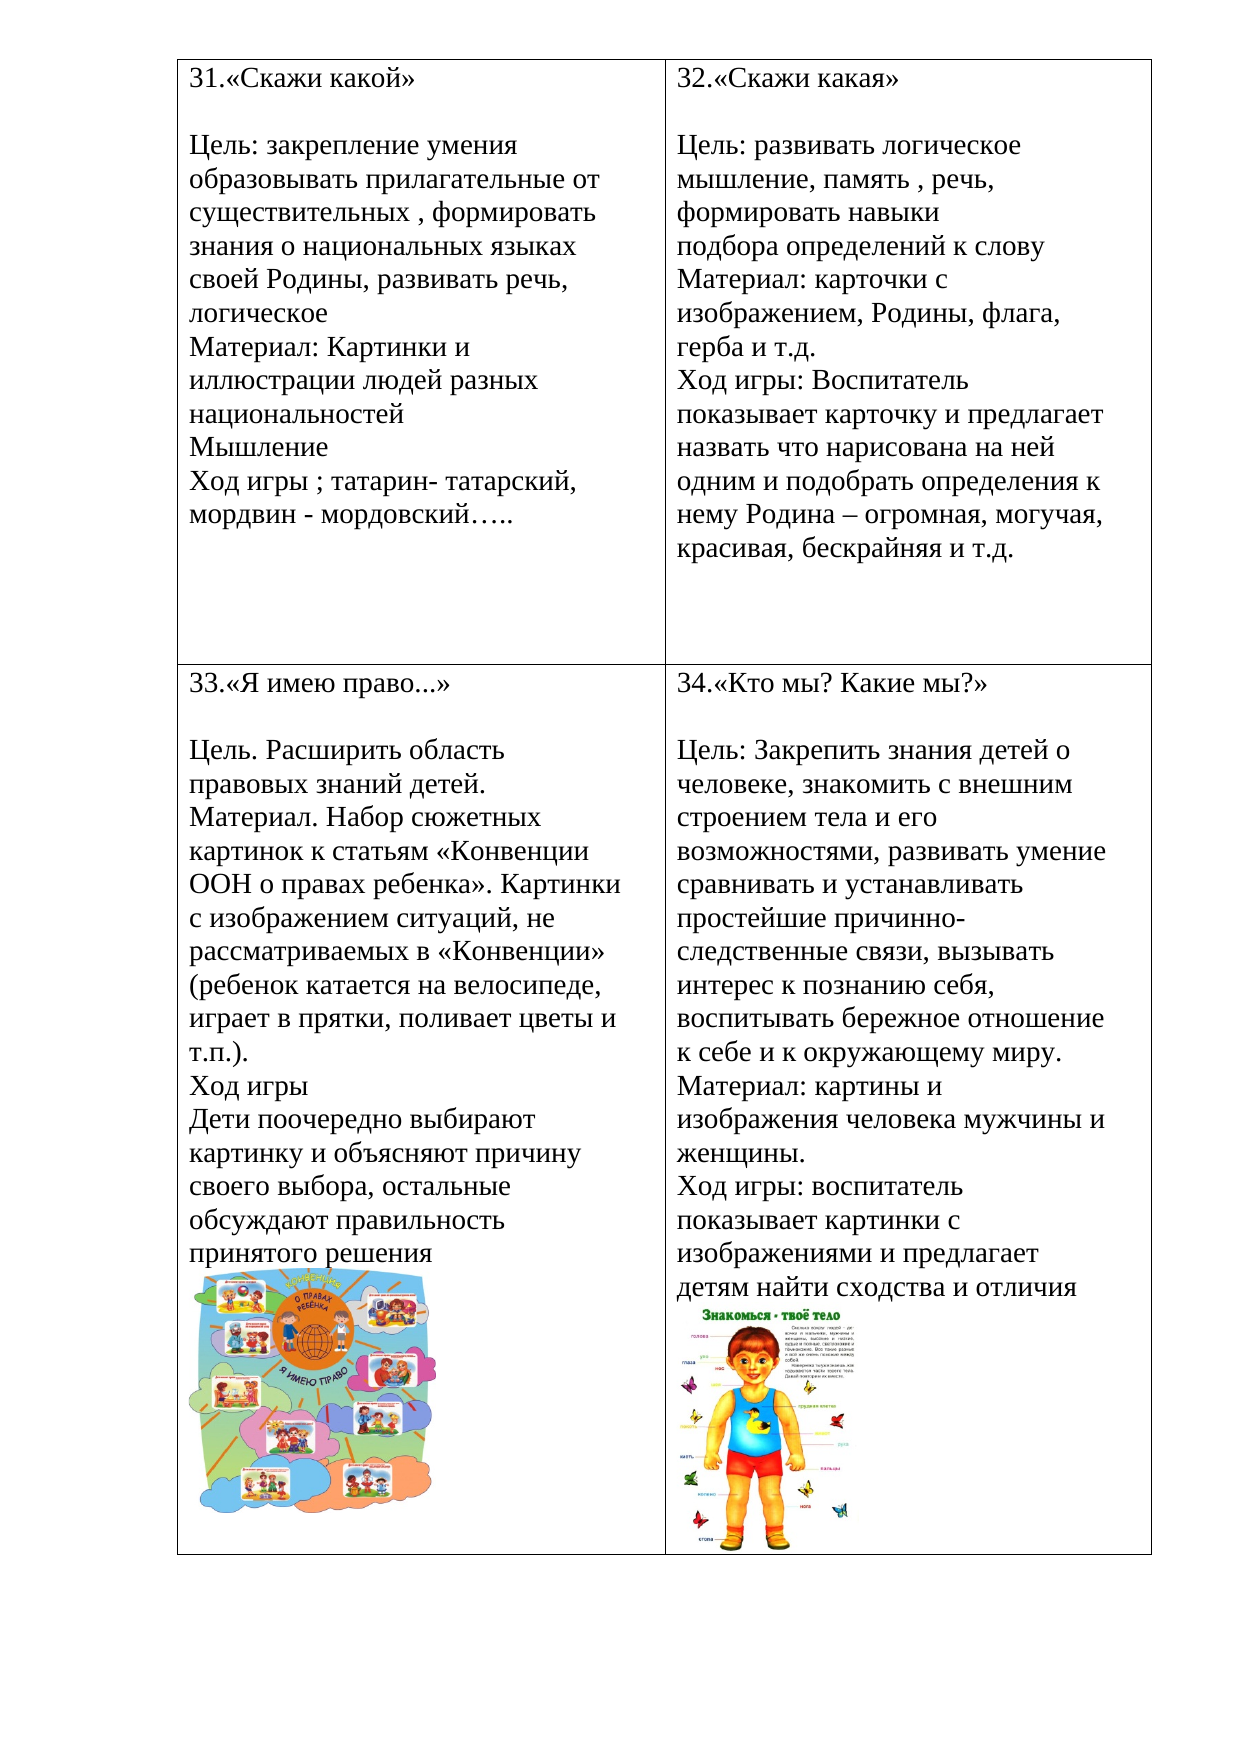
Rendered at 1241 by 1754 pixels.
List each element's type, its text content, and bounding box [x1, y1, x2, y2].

picture [676, 1302, 859, 1554]
picture [188, 1268, 436, 1513]
table_header 31.«Скажи какой» Цель: закрепление умения образовывать прилагательные от существительных , формировать знания о национальных языках своей Родины, развивать речь, логическое Материал: Картинки и иллюстрации людей разных национальностей Мышление Ход игры ; татарин- татарский, мордвин - мордовский….. [178, 60, 665, 664]
table_header 32.«Скажи какая» Цель: развивать логическое мышление, память , речь, формировать навыки подбора определений к слову Материал: карточки с изображением, Родины, флага, герба и т.д. Ход игры: Воспитатель показывает карточку и предлагает назвать что нарисована на ней одним и подобрать определения к нему Родина – огромная, могучая, красивая, бескрайняя и т.д. [666, 60, 1151, 664]
table_cell 33.«Я имею право...» Цель. Расширить область правовых знаний детей. Материал. Набор сюжетных картинок к статьям «Конвенции ООН о правах ребенка». Картинки с изображением ситуаций, не рассматриваемых в «Конвенции» (ребенок катается на велосипеде, играет в прятки, поливает цветы и т.п.). Ход игры Дети поочередно выбирают картинку и объясняют причину своего выбора, остальные обсуждают правильность принятого решения [178, 665, 665, 1554]
table_cell 34.«Кто мы? Какие мы?» Цель: Закрепить знания детей о человеке, знакомить с внешним строением тела и его возможностями, развивать умение сравнивать и устанавливать простейшие причинно- следственные связи, вызывать интерес к познанию себя, воспитывать бережное отношение к себе и к окружающему миру. Материал: картины и изображения человека мужчины и женщины. Ход игры: воспитатель показывает картинки с изображениями и предлагает детям найти сходства и отличия [666, 665, 1151, 1554]
